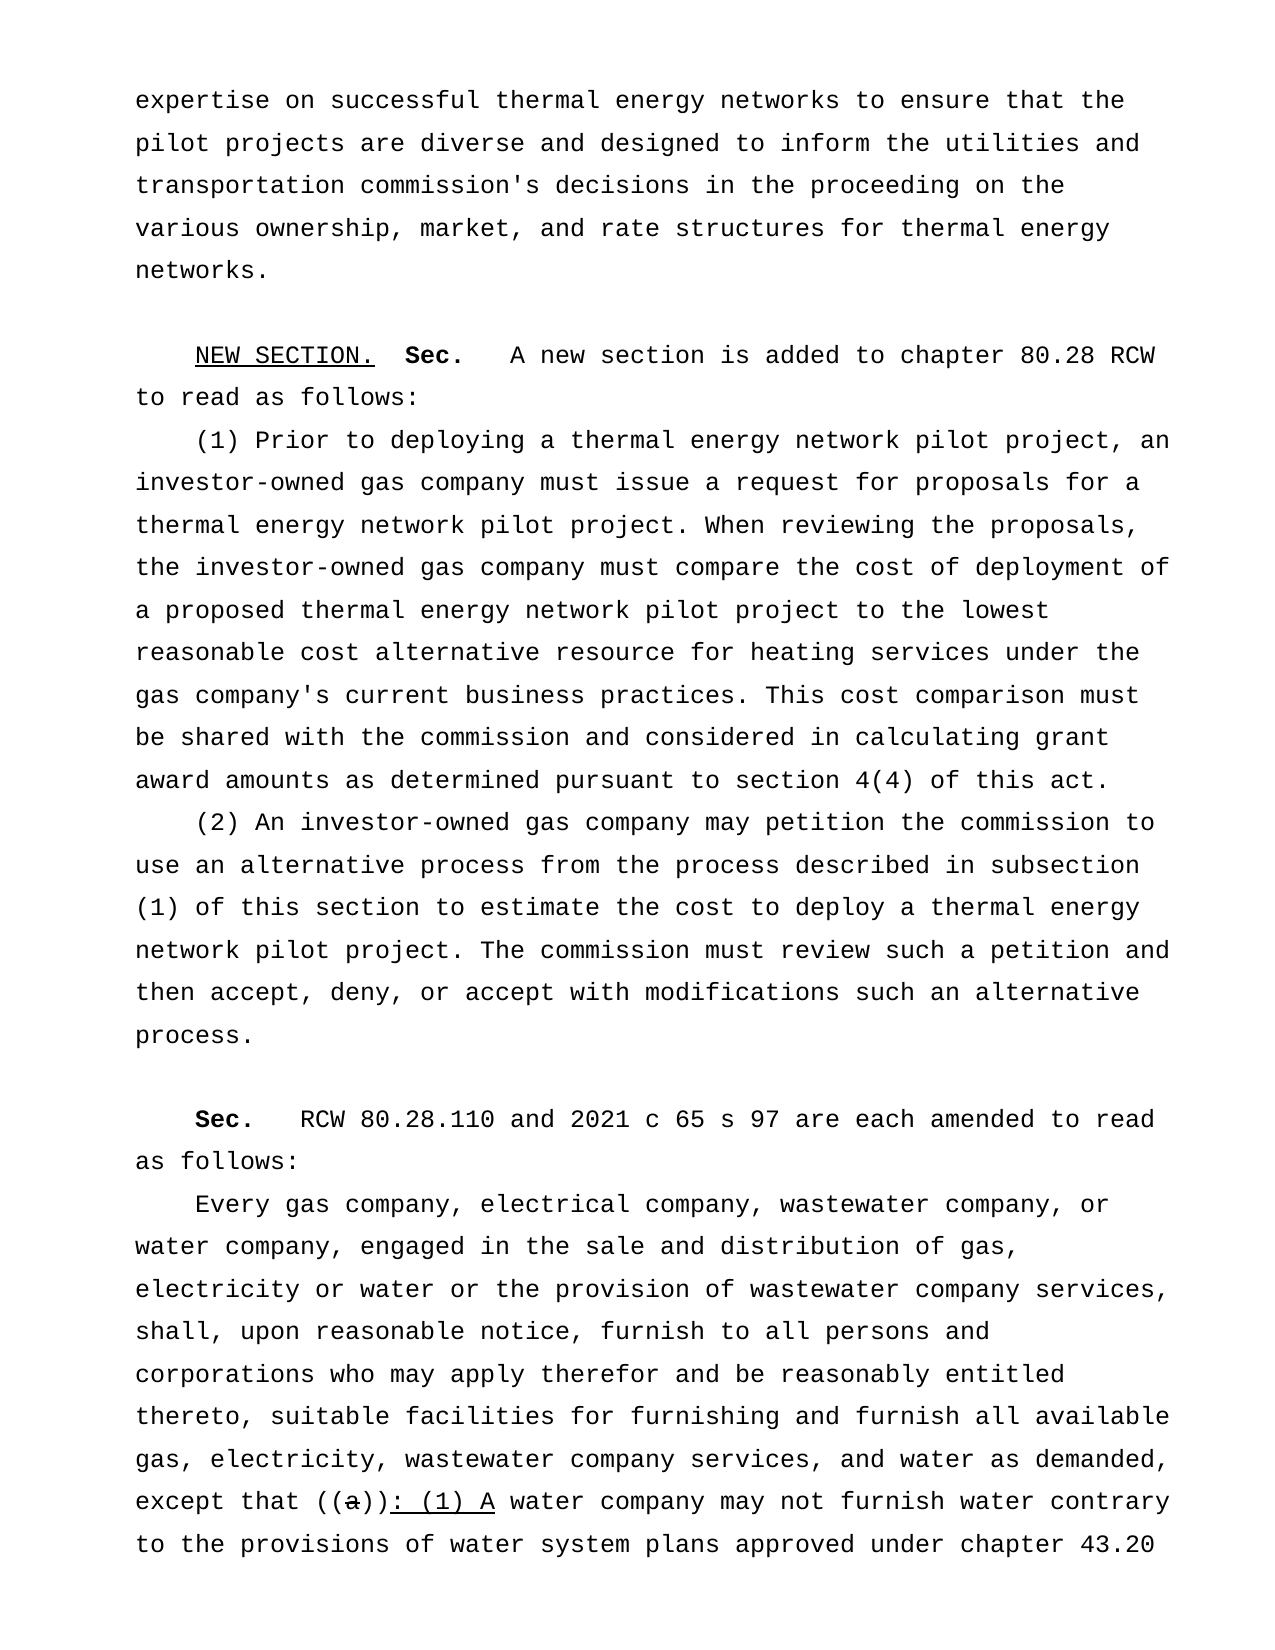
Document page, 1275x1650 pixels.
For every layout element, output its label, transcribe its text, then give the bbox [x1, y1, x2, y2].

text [135, 1178, 1170, 1561]
text (1) Prior to deploying a thermal energy network pilot project, an investor-owned gas company must issue a request for proposals for a thermal energy network pilot project. When reviewing the proposals, the investor-owned gas company must compare the cost of deployment of a proposed thermal energy network pilot project to the lowest reasonable cost alternative resource for heating services under the gas company's current business practices. This cost comparison must be shared with the commission and considered in calculating grant award amounts as determined pursuant to section 4(4) of this act. [135, 414, 1170, 797]
text (2) An investor-owned gas company may petition the commission to use an alternative process from the process described in subsection (1) of this section to estimate the cost to deploy a thermal energy network pilot project. The commission must review such a petition and then accept, deny, or accept with modifications such an alternative process. [135, 797, 1170, 1052]
text Sec. RCW 80.28.110 and 2021 c 65 s 97 are each amended to read as follows: [135, 1093, 1170, 1178]
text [135, 75, 1170, 287]
text NEW SECTION. Sec. A new section is added to chapter 80.28 RCW to read as follows: [135, 329, 1170, 414]
